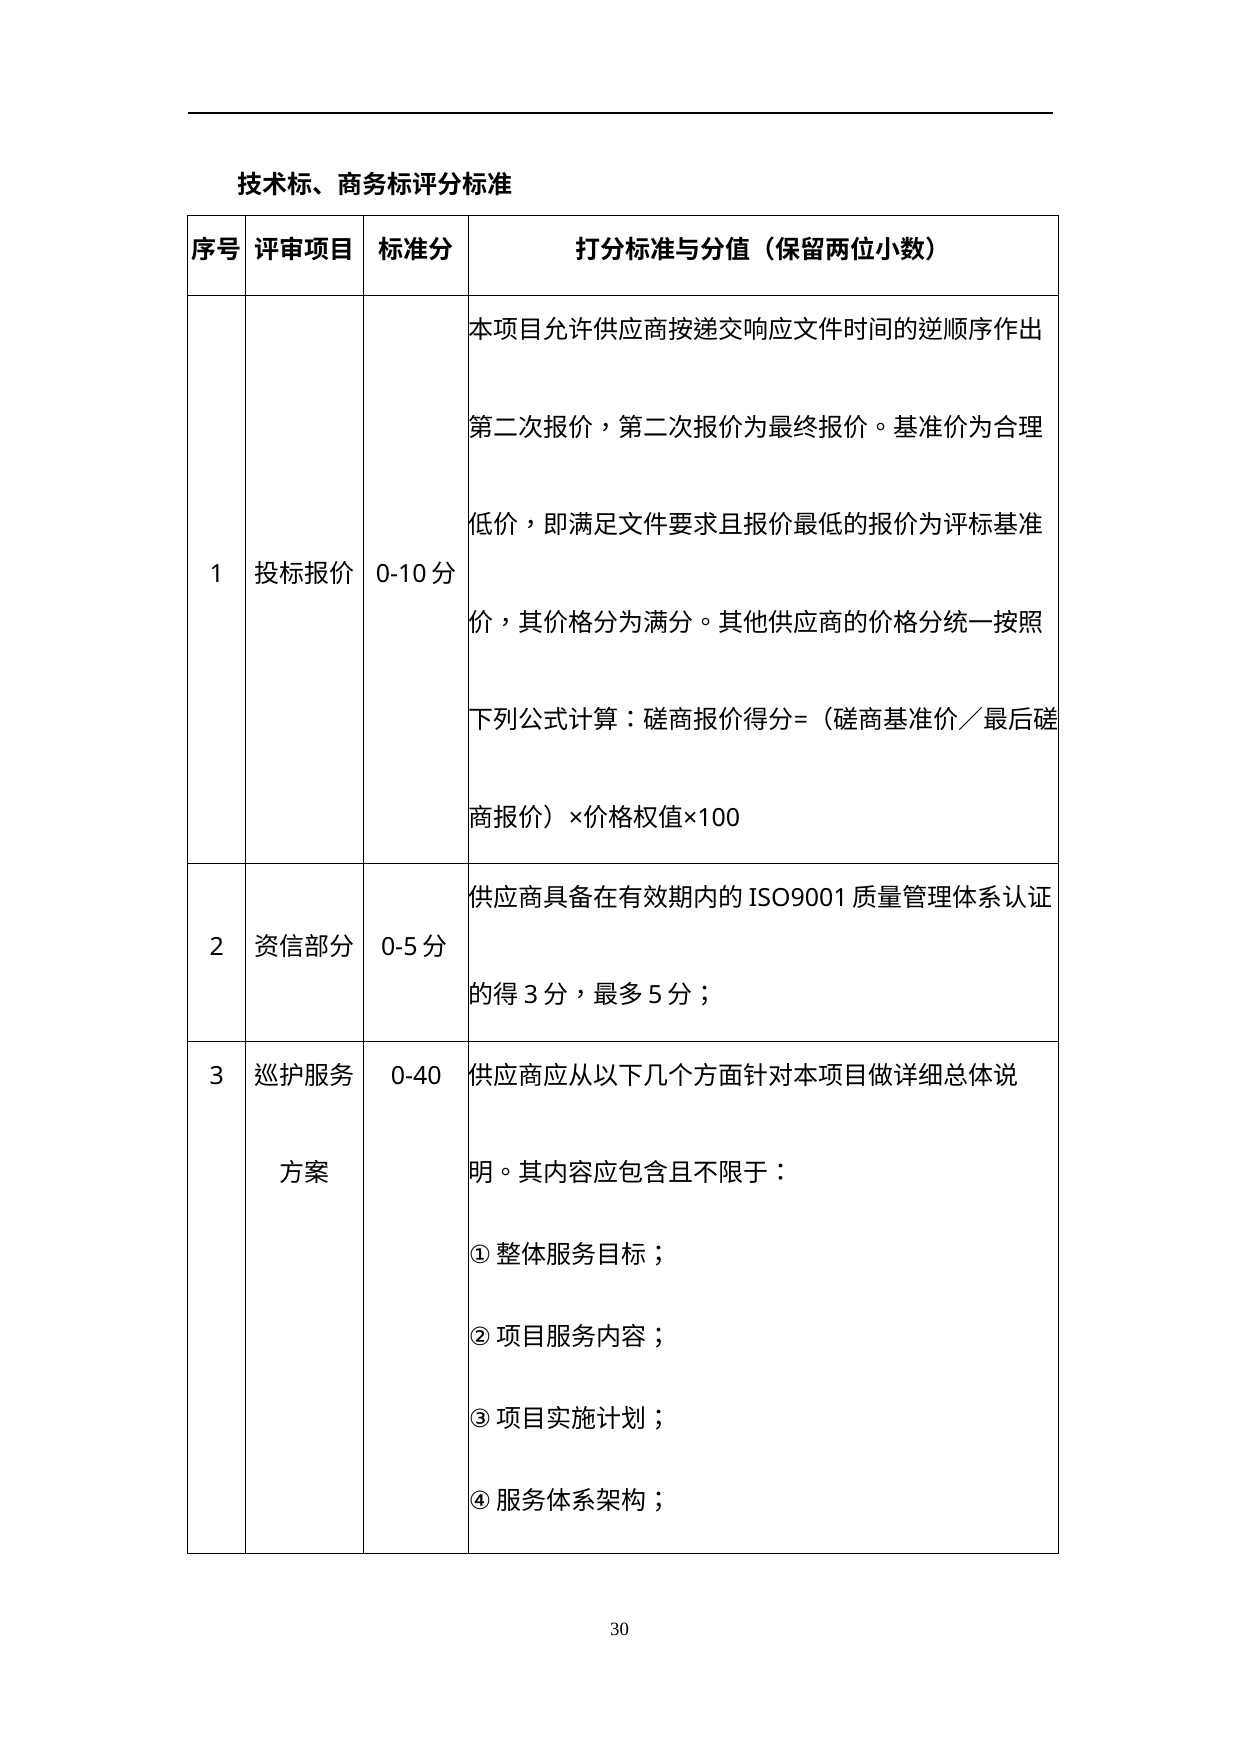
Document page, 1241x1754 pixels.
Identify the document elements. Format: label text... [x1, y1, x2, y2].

table_cell 3 [188, 1042, 245, 1553]
table_cell 0-40 [364, 1042, 468, 1553]
table_header 序号 [188, 216, 245, 295]
table_header 评审项目 [246, 216, 363, 295]
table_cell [469, 1042, 1058, 1553]
table_cell 投标报价 [246, 296, 363, 863]
table_cell 本项目允许供应商按递交响应文件时间的逆顺序作出第二次报价，第二次报价为最终报价。基准价为合理低价，即满足文件要求且报价最低的报价为评标基准价，其价格分为满分。其他供应商的价格分统一按照下列公式计算：磋商报价得分=（磋商基准价／最后磋商报价）×价格权值×100 [469, 296, 1058, 863]
table_header 标准分 [364, 216, 468, 295]
table_cell 1 [188, 296, 245, 863]
table_cell 2 [188, 864, 245, 1041]
table_header 打分标准与分值（保留两位小数） [469, 216, 1058, 295]
table_cell 供应商具备在有效期内的ISO9001质量管理体系认证的得3分，最多5分； [469, 864, 1058, 1041]
text 技术标、商务标评分标准 [187, 150, 1053, 215]
table_cell 资信部分 [246, 864, 363, 1041]
table_cell 0-10分 [364, 296, 468, 863]
table_cell 0-5分 [364, 864, 468, 1041]
table_cell 巡护服务方案 [246, 1042, 363, 1553]
